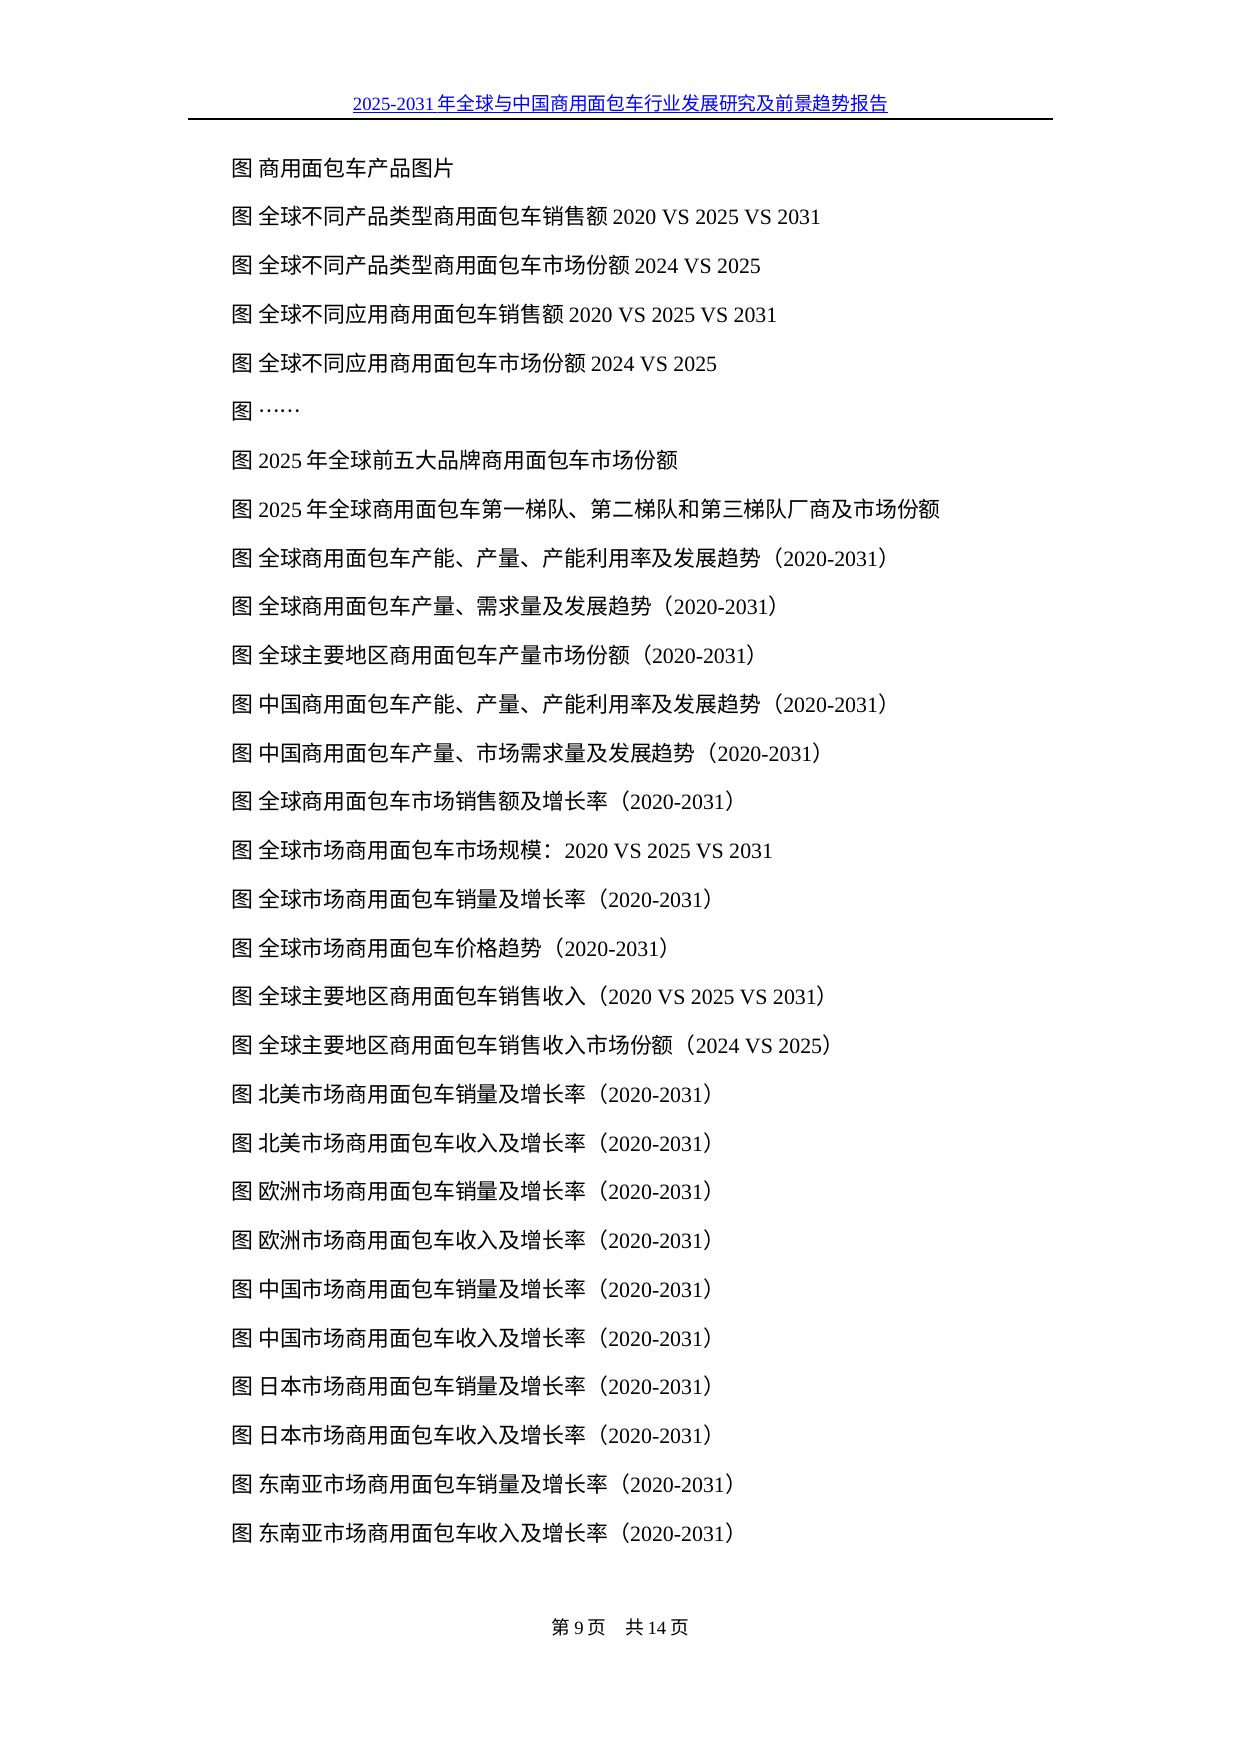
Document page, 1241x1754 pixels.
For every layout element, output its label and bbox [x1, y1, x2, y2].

text [187, 150, 1053, 1548]
